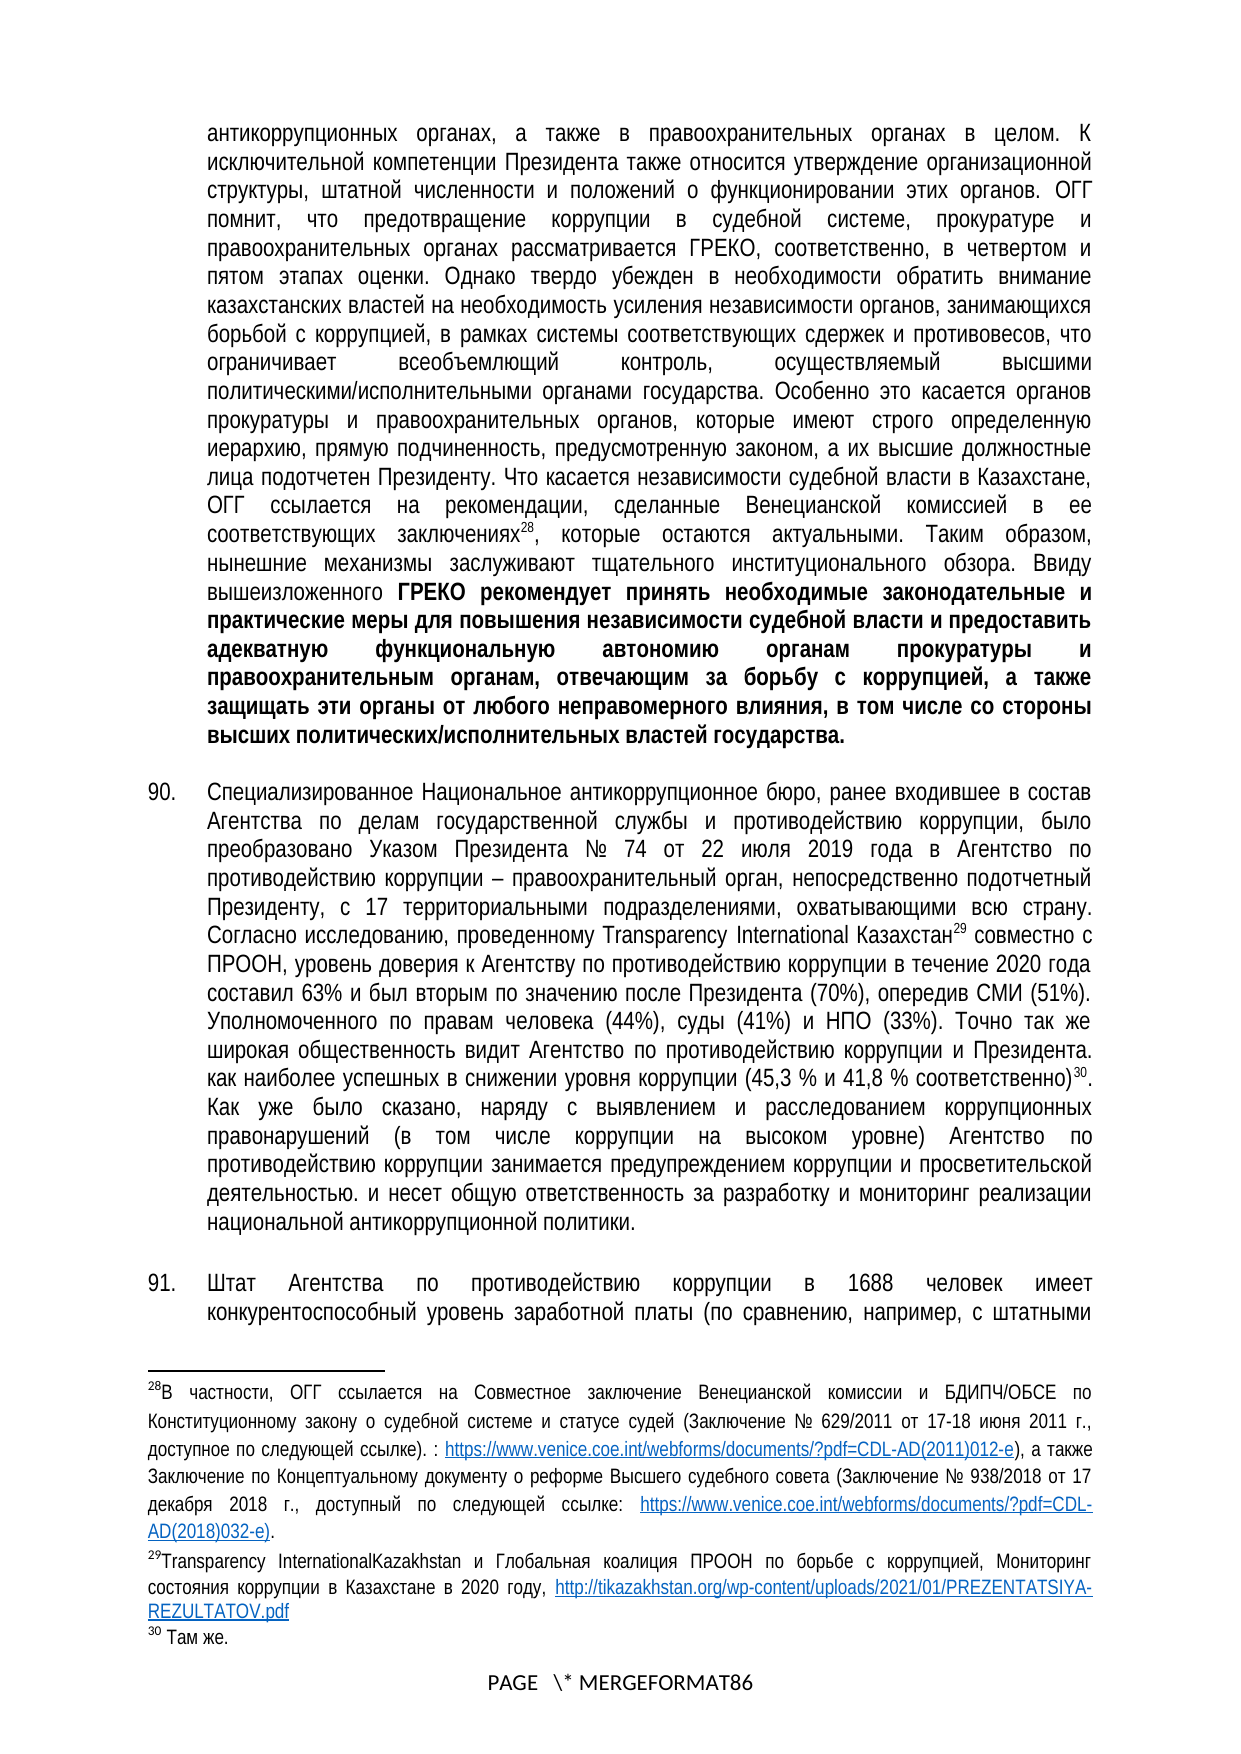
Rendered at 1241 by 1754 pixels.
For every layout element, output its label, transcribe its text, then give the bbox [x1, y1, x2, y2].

list Специализированное Национальное антикоррупционное бюро, ранее входившее в состав Агентства по делам государственной службы и противодействию коррупции, было преобразовано Указом Президента № 74 от 22 июля 2019 года в Агентство по противодействию коррупции – правоохранительный орган, непосредственно подотчетный Президенту, с 17 территориальными подразделениями, охватывающими всю страну. Согласно исследованию, проведенному Transparency International Казахстан совместно с ПРООН, уровень доверия к Агентству по противодействию коррупции в течение 2020 года составил 63% и был вторым по значению после Президента (70%), опередив СМИ (51%). Уполномоченного по правам человека (44%), суды (41%) и НПО (33%). Точно так же широкая общественность видит Агентство по противодействию коррупции и Президента. как наиболее успешных в снижении уровня коррупции (45,3 % и 41,8 % соответственно). Как уже было сказано, наряду с выявлением и расследованием коррупционных правонарушений (в том числе коррупции на высоком уровне) Агентство по противодействию коррупции занимается предупреждением коррупции и просветительской деятельностью. и несет общую ответственность за разработку и мониторинг реализации национальной антикоррупционной политики. [148, 777, 1093, 1235]
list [148, 1268, 1093, 1326]
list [148, 118, 1093, 748]
